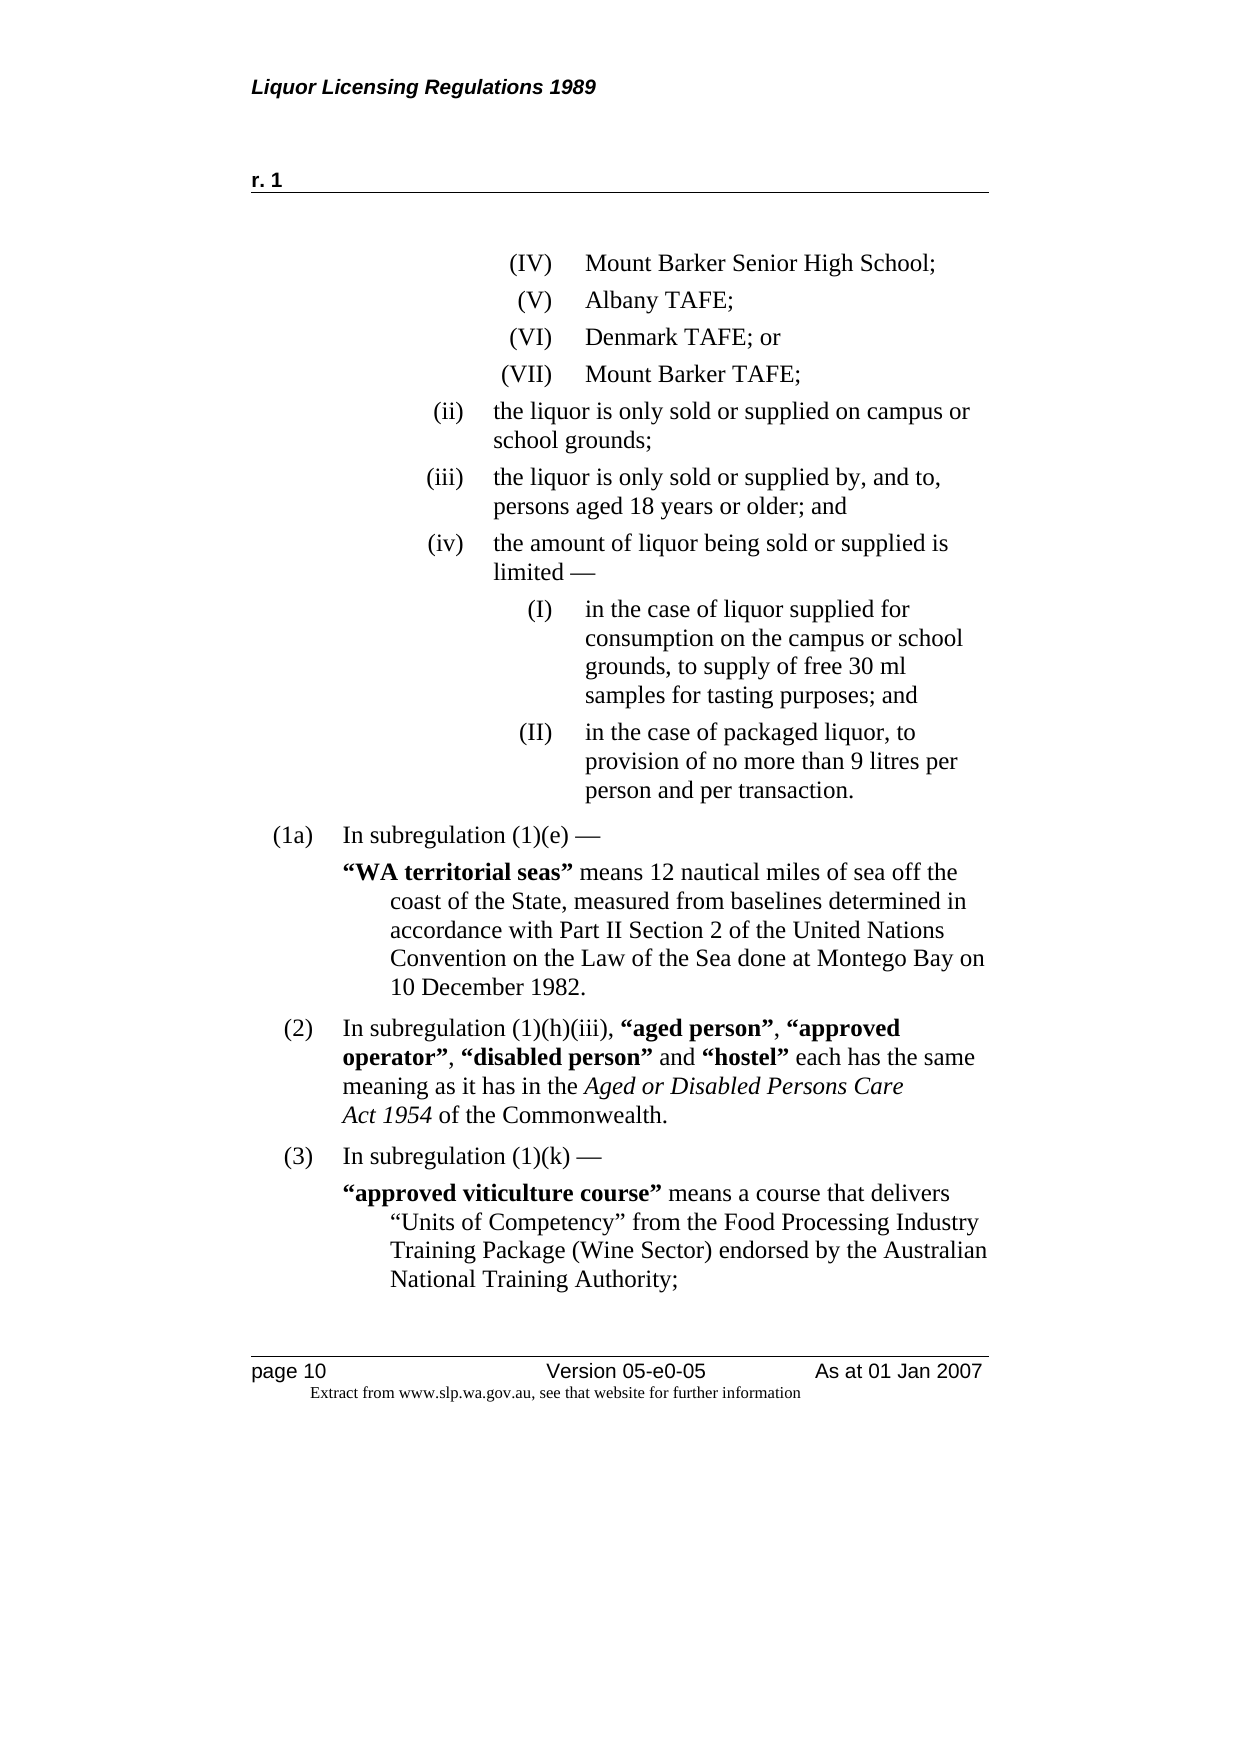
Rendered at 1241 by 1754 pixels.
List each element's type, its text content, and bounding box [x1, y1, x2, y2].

text (ii) the liquor is only sold or supplied on campus or school grounds; [251, 396, 989, 454]
text (II) in the case of packaged liquor, to provision of no more than 9 litres per person and per transaction. [251, 717, 989, 803]
text (1a) In subregulation (1)(e) — [251, 820, 989, 849]
text “approved viticulture course” means a course that delivers “Units of Competency” from the Food Processing Industry Training Package (Wine Sector) endorsed by the Australian National Training Authority; [251, 1178, 989, 1293]
text (I) in the case of liquor supplied for consumption on the campus or school grounds, to supply of free 30 ml samples for tasting purposes; and [251, 594, 989, 709]
text (VI) Denmark TAFE; or [251, 322, 989, 351]
text (3) In subregulation (1)(k) — [251, 1141, 989, 1170]
text (V) Albany TAFE; [251, 285, 989, 314]
text (2) In subregulation (1)(h)(iii), “aged person”, “approved operator”, “disabled person” and “hostel” each has the same meaning as it has in the Aged or Disabled Persons Care Act 1954 of the Commonwealth. [251, 1013, 989, 1128]
text (iv) the amount of liquor being sold or supplied is limited — [251, 528, 989, 586]
text (iii) the liquor is only sold or supplied by, and to, persons aged 18 years or older; and [251, 462, 989, 520]
text “WA territorial seas” means 12 nautical miles of sea off the coast of the State, measured from baselines determined in accordance with Part II Section 2 of the United Nations Convention on the Law of the Sea done at Montego Bay on 10 December 1982. [251, 857, 989, 1001]
text (IV) Mount Barker Senior High School; [251, 248, 989, 277]
text (VII) Mount Barker TAFE; [251, 359, 989, 388]
